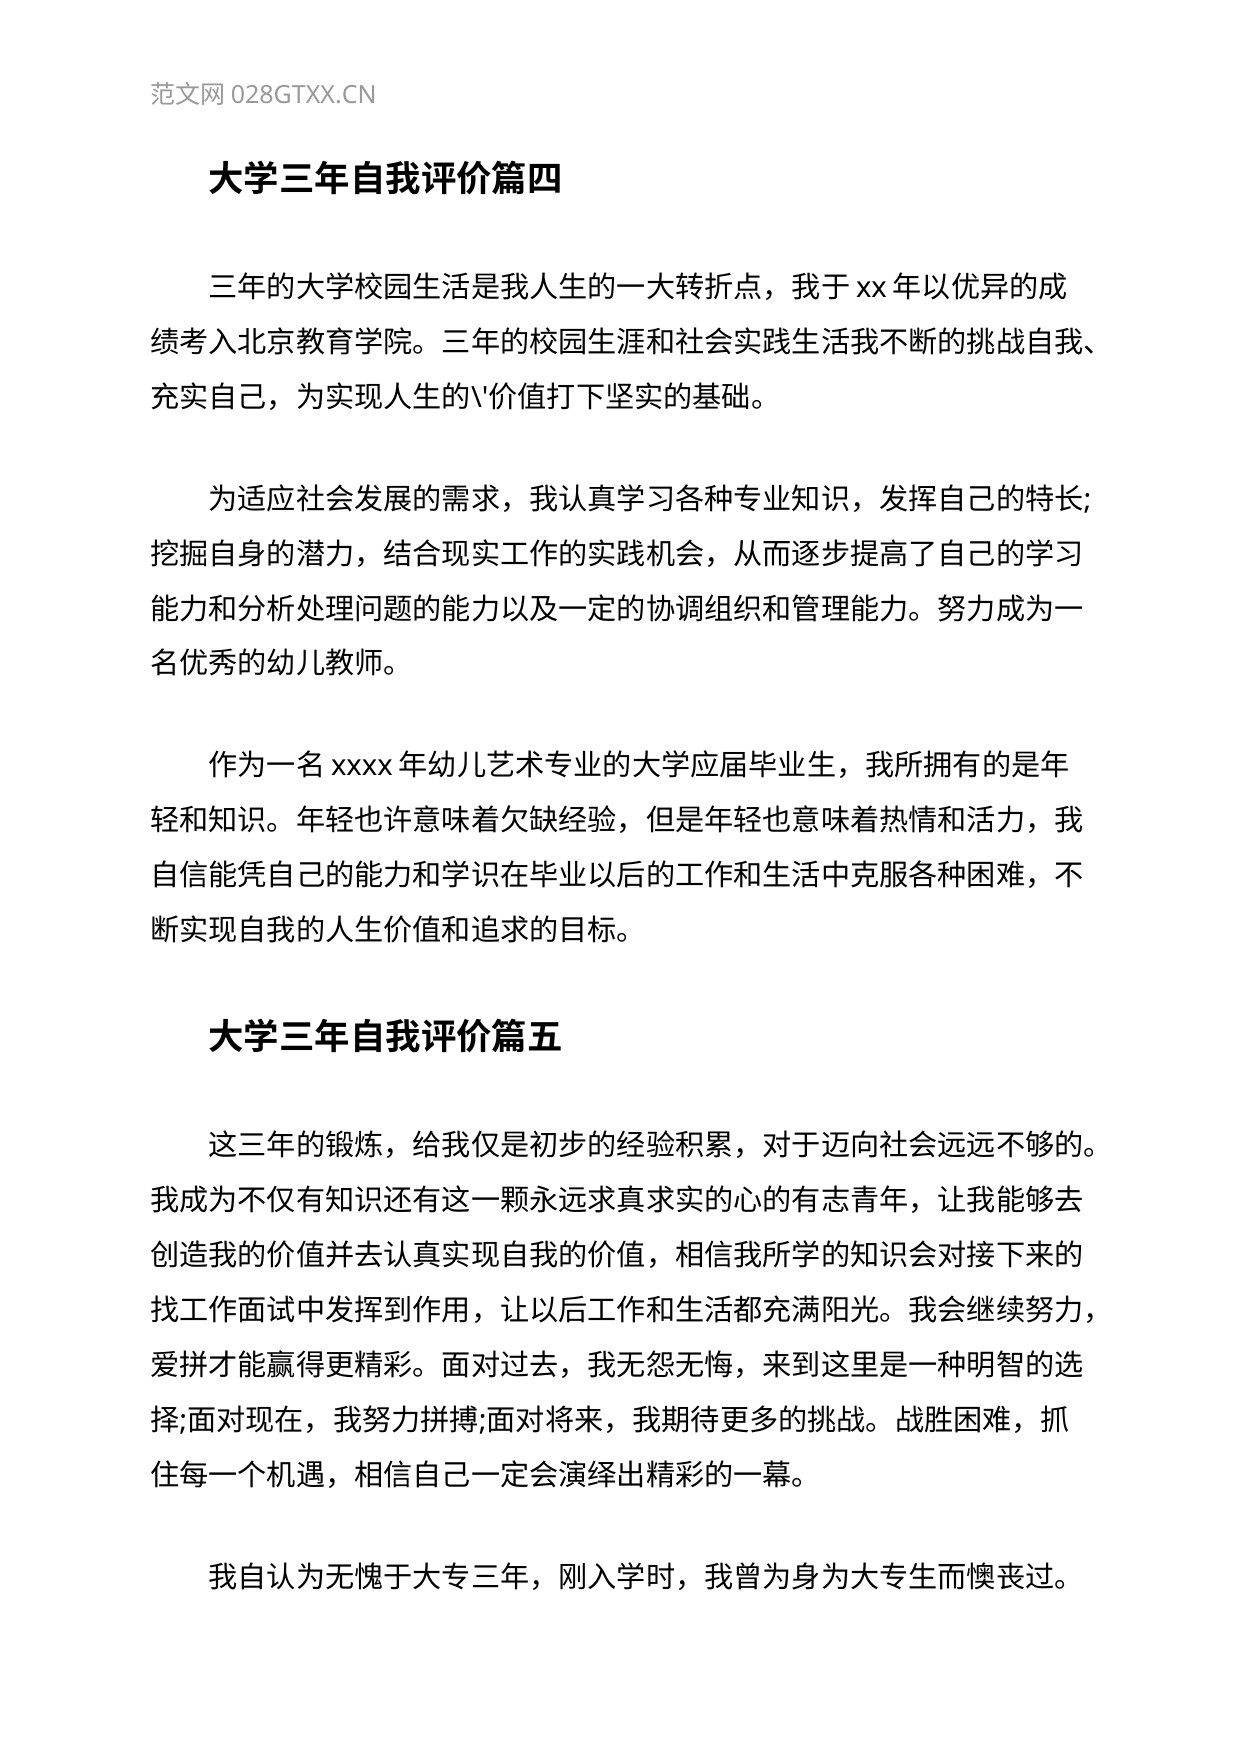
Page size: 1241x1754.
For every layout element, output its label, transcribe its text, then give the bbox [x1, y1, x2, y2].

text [150, 1553, 1090, 1595]
text 作为一名xxxx年幼儿艺术专业的大学应届毕业生，我所拥有的是年轻和知识。年轻也许意味着欠缺经验，但是年轻也意味着热情和活力，我自信能凭自己的能力和学识在毕业以后的工作和生活中克服各种困难，不断实现自我的人生价值和追求的目标。 [150, 742, 1090, 949]
text 为适应社会发展的需求，我认真学习各种专业知识，发挥自己的特长;挖掘自身的潜力，结合现实工作的实践机会，从而逐步提高了自己的学习能力和分析处理问题的能力以及一定的协调组织和管理能力。努力成为一名优秀的幼儿教师。 [150, 475, 1090, 682]
text 三年的大学校园生活是我人生的一大转折点，我于xx年以优异的成绩考入北京教育学院。三年的校园生涯和社会实践生活我不断的挑战自我、充实自己，为实现人生的\'价值打下坚实的基础。 [150, 263, 1090, 416]
text 这三年的锻炼，给我仅是初步的经验积累，对于迈向社会远远不够的。我成为不仅有知识还有这一颗永远求真求实的心的有志青年，让我能够去创造我的价值并去认真实现自我的价值，相信我所学的知识会对接下来的找工作面试中发挥到作用，让以后工作和生活都充满阳光。我会继续努力，爱拼才能赢得更精彩。面对过去，我无怨无悔，来到这里是一种明智的选择;面对现在，我努力拼搏;面对将来，我期待更多的挑战。战胜困难，抓住每一个机遇，相信自己一定会演绎出精彩的一幕。 [150, 1122, 1090, 1494]
text 大学三年自我评价篇五 [150, 1008, 1090, 1060]
text 大学三年自我评价篇四 [150, 150, 1090, 201]
